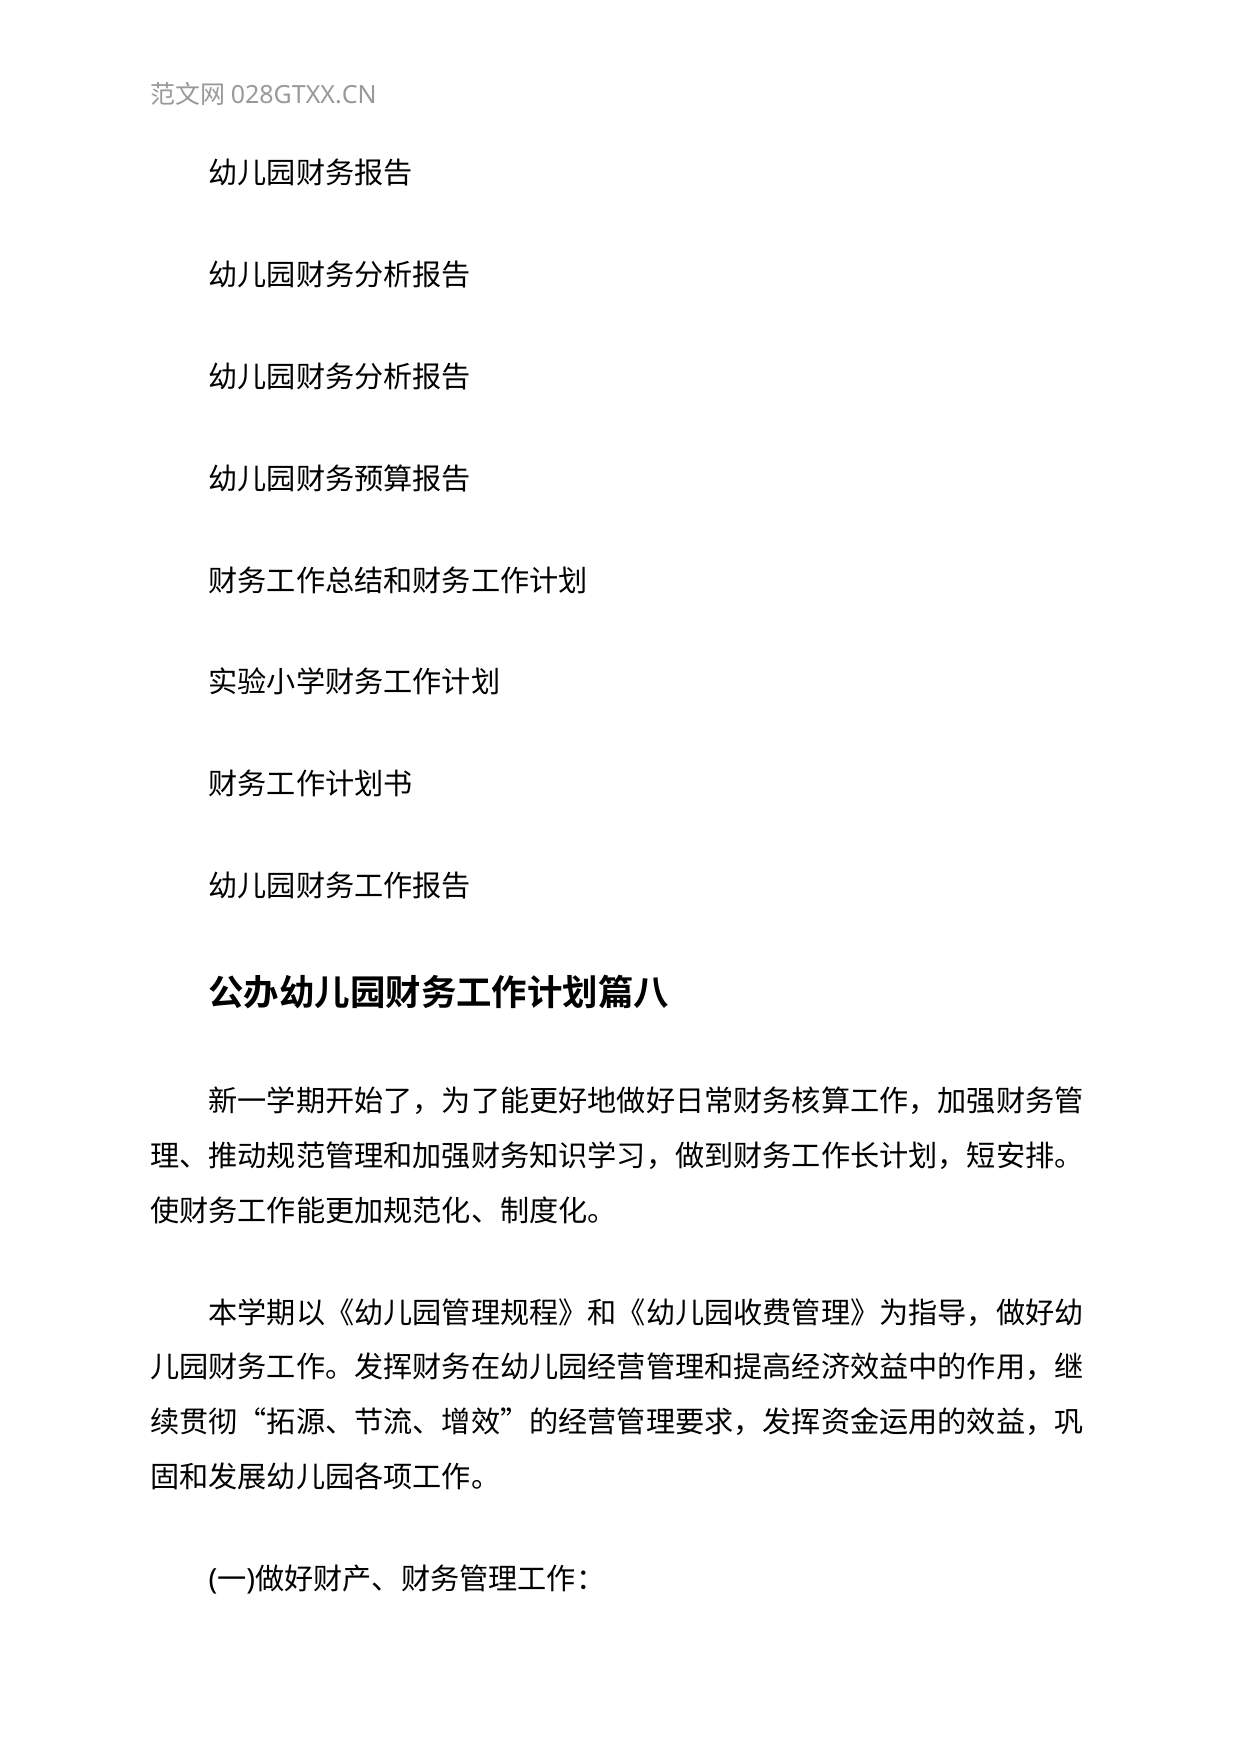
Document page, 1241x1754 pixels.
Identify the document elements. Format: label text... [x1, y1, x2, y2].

text 幼儿园财务报告 [150, 150, 1090, 192]
text 财务工作计划书 [150, 761, 1090, 803]
text 幼儿园财务预算报告 [150, 455, 1090, 498]
text 幼儿园财务分析报告 [150, 353, 1090, 396]
text 财务工作总结和财务工作计划 [150, 557, 1090, 599]
text 新一学期开始了，为了能更好地做好日常财务核算工作，加强财务管理、推动规范管理和加强财务知识学习，做到财务工作长计划，短安排。使财务工作能更加规范化、制度化。 [150, 1078, 1090, 1230]
text 公办幼儿园财务工作计划篇八 [150, 964, 1090, 1015]
text 幼儿园财务工作报告 [150, 862, 1090, 905]
text (一)做好财产、财务管理工作： [150, 1556, 1090, 1598]
text 实验小学财务工作计划 [150, 659, 1090, 701]
text 幼儿园财务分析报告 [150, 252, 1090, 294]
text 本学期以《幼儿园管理规程》和《幼儿园收费管理》为指导，做好幼儿园财务工作。发挥财务在幼儿园经营管理和提高经济效益中的作用，继续贯彻“拓源、节流、增效”的经营管理要求，发挥资金运用的效益，巩固和发展幼儿园各项工作。 [150, 1289, 1090, 1496]
